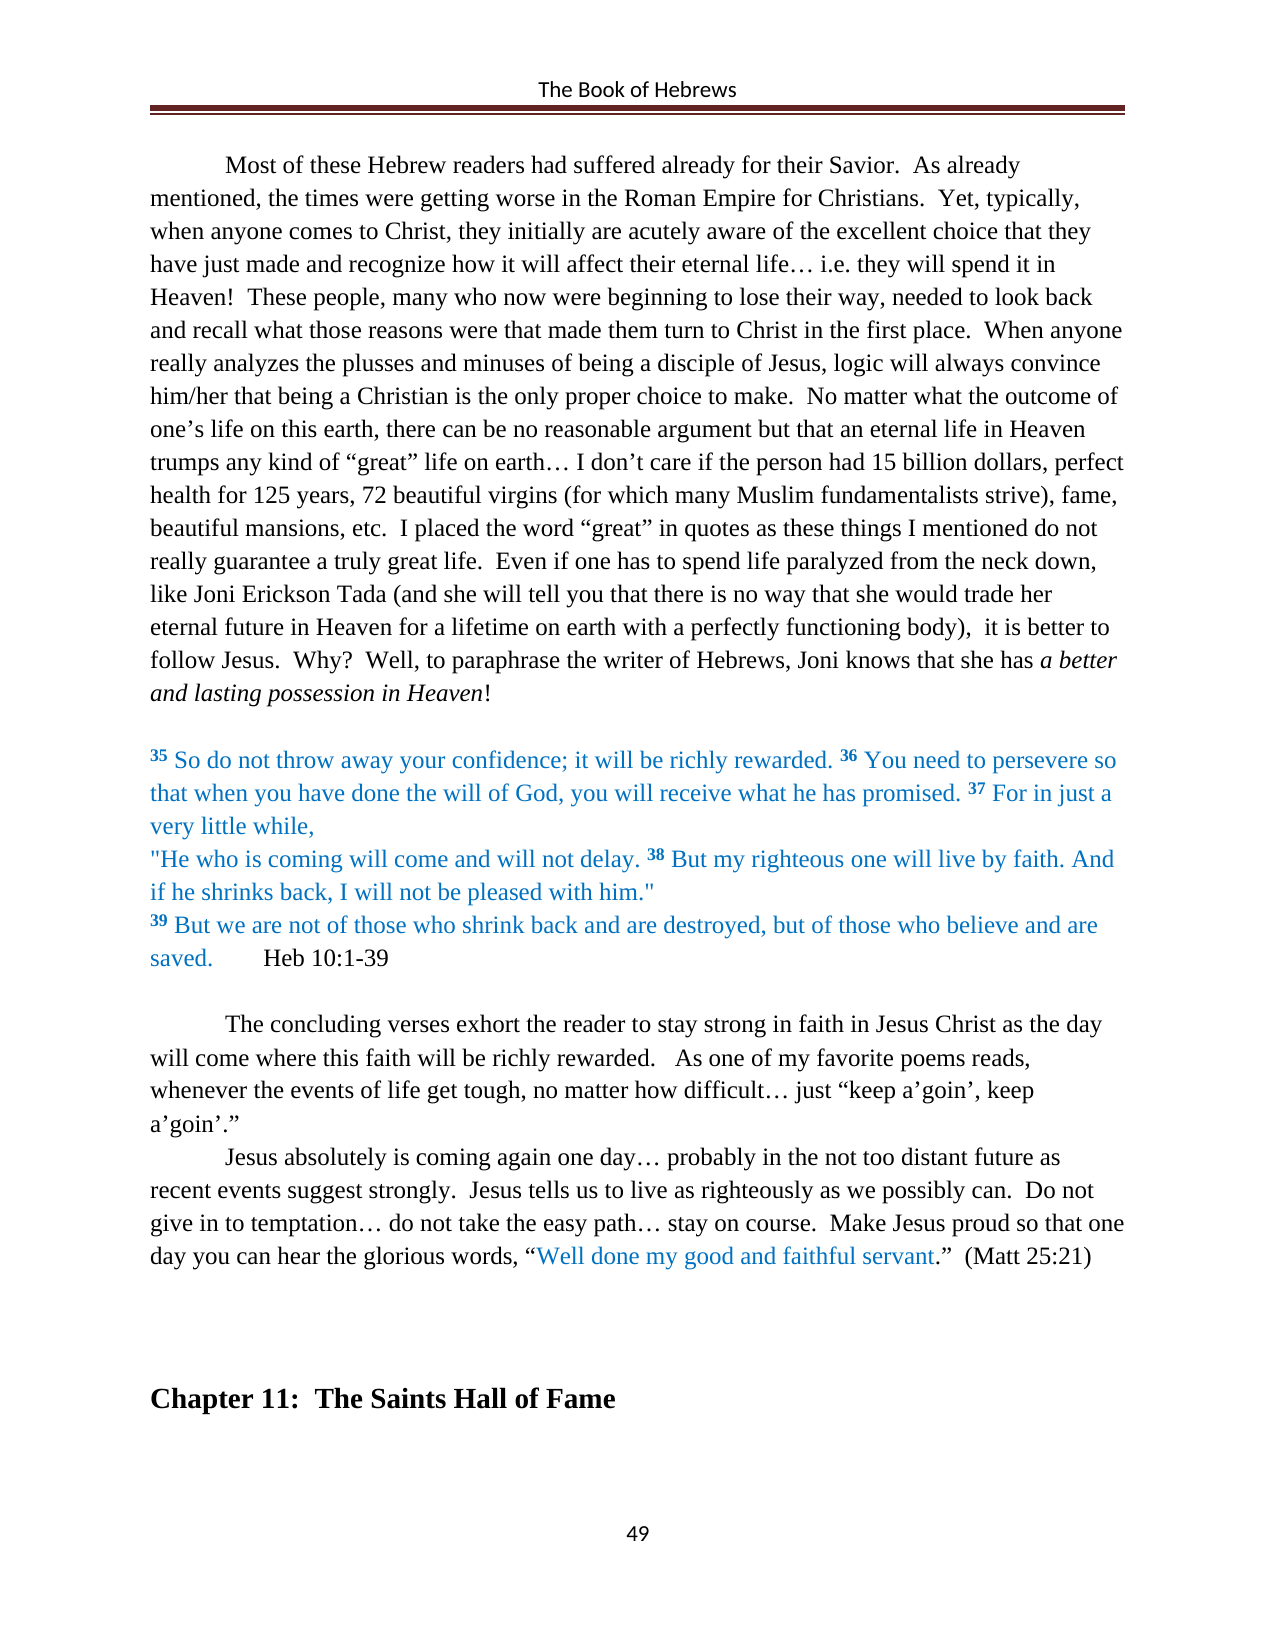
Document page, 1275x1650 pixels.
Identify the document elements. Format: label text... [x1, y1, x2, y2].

text Jesus absolutely is coming again one day… probably in the not too distant future as recent events suggest strongly. Jesus tells us to live as righteously as we possibly can. Do not give in to temptation… do not take the easy path… stay on course. Make Jesus proud so that one day you can hear the glorious words, “Well done my good and faithful servant.” (Matt 25:21) [150, 1142, 1125, 1269]
text Most of these Hebrew readers had suffered already for their Savior. As already mentioned, the times were getting worse in the Roman Empire for Christians. Yet, typically, when anyone comes to Christ, they initially are acutely aware of the excellent choice that they have just made and recognize how it will affect their eternal life… i.e. they will spend it in Heaven! These people, many who now were beginning to lose their way, needed to look back and recall what those reasons were that made them turn to Christ in the first place. When anyone really analyzes the plusses and minuses of being a disciple of Jesus, logic will always convince him/her that being a Christian is the only proper choice to make. No matter what the outcome of one’s life on this earth, there can be no reasonable argument but that an eternal life in Heaven trumps any kind of “great” life on earth… I don’t care if the person had 15 billion dollars, perfect health for 125 years, 72 beautiful virgins (for which many Muslim fundamentalists strive), fame, beautiful mansions, etc. I placed the word “great” in quotes as these things I mentioned do not really guarantee a truly great life. Even if one has to spend life paralyzed from the neck down, like Joni Erickson Tada (and she will tell you that there is no way that she would trade her eternal future in Heaven for a lifetime on earth with a perfectly functioning body), it is better to follow Jesus. Why? Well, to paraphrase the writer of Hebrews, Joni knows that she has a better and lasting possession in Heaven! [150, 150, 1125, 707]
text 35 So do not throw away your confidence; it will be richly rewarded. 36 You need to persevere so that when you have done the will of God, you will receive what he has promised. 37 For in just a very little while, "He who is coming will come and will not delay. 38 But my righteous one will live by faith. And if he shrinks back, I will not be pleased with him." 39 But we are not of those who shrink back and are destroyed, but of those who believe and are saved. Heb 10:1-39 [150, 744, 1125, 972]
text The concluding verses exhort the reader to stay strong in faith in Jesus Christ as the day will come where this faith will be richly rewarded. As one of my favorite poems reads, whenever the events of life get tough, no matter how difficult… just “keep a’goin’, keep a’goin’.” [150, 1009, 1125, 1137]
text Chapter 11: The Saints Hall of Fame [150, 1381, 1125, 1415]
